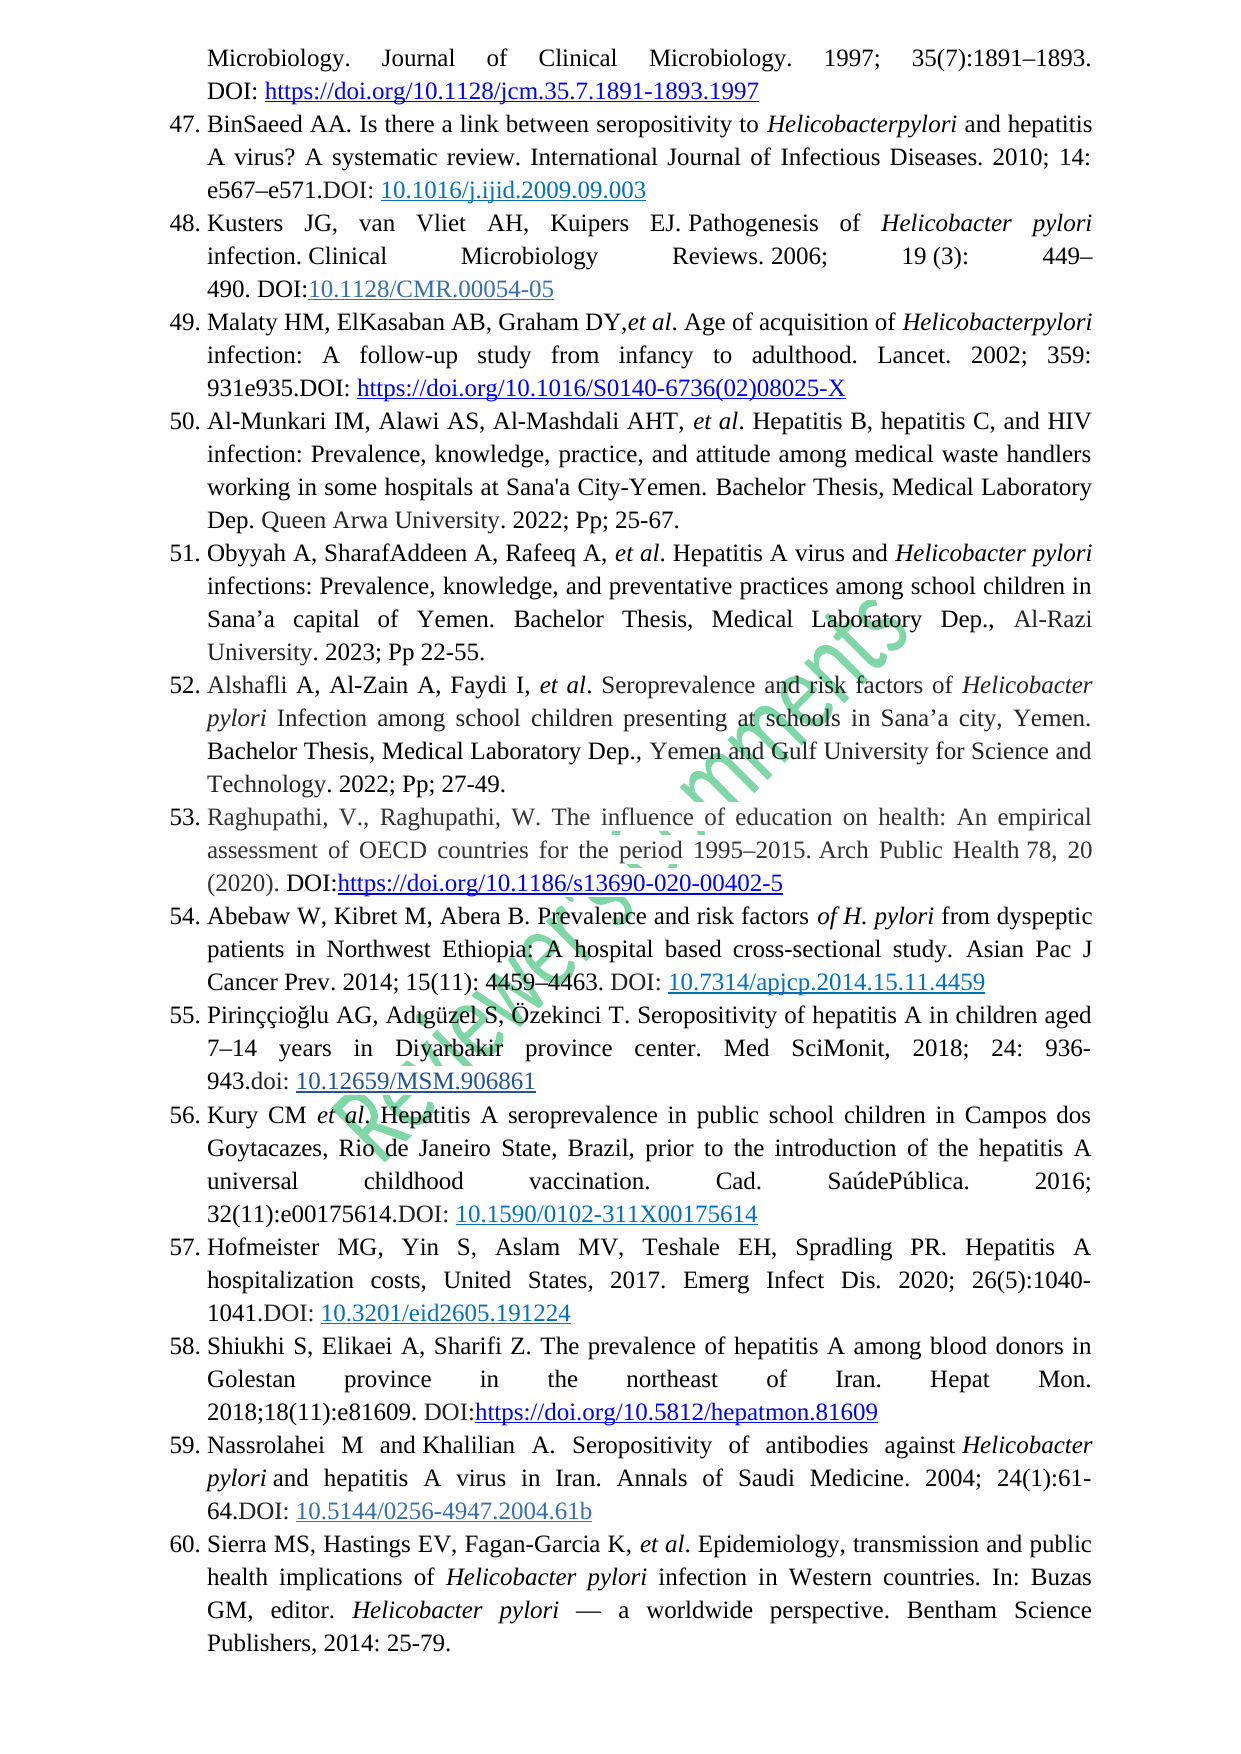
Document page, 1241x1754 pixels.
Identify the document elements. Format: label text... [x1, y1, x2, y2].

list Alshafli A, Al-Zain A, Faydi I, et al. Seroprevalence and risk factors of Helicobacter pylori Infection among school children presenting at schools in Sana’a city, Yemen. Bachelor Thesis, Medical Laboratory Dep., Yemen and Gulf University for Science and Technology. 2022; Pp; 27-49. [169, 670, 1092, 798]
list Raghupathi, V., Raghupathi, W. The influence of education on health: An empirical assessment of OECD countries for the period 1995–2015. Arch Public Health 78, 20 (2020). DOI:https://doi.org/10.1186/s13690-020-00402-5 [169, 802, 1092, 897]
list Nassrolahei M and Khalilian A. Seropositivity of antibodies against Helicobacter pylori and hepatitis A virus in Iran. Annals of Saudi Medicine. 2004; 24(1):61-64.DOI: 10.5144/0256-4947.2004.61b [169, 1430, 1092, 1525]
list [169, 43, 1092, 104]
list Sierra MS, Hastings EV, Fagan-Garcia K, et al. Epidemiology, transmission and public health implications of Helicobacter pylori infection in Western countries. In: Buzas GM, editor. Helicobacter pylori — a worldwide perspective. Bentham Science Publishers, 2014: 25-79. [169, 1529, 1092, 1657]
list Malaty HM, ElKasaban AB, Graham DY,et al. Age of acquisition of Helicobacterpylori infection: A follow-up study from infancy to adulthood. Lancet. 2002; 359: 931e935.DOI: https://doi.org/10.1016/S0140-6736(02)08025-X [169, 307, 1092, 402]
list Obyyah A, SharafAddeen A, Rafeeq A, et al. Hepatitis A virus and Helicobacter pylori infections: Prevalence, knowledge, and preventative practices among school children in Sana’a capital of Yemen. Bachelor Thesis, Medical Laboratory Dep., Al-Razi University. 2023; Pp 22-55. [169, 538, 1092, 666]
list Al-Munkari IM, Alawi AS, Al-Mashdali AHT, et al. Hepatitis B, hepatitis C, and HIV infection: Prevalence, knowledge, practice, and attitude among medical waste handlers working in some hospitals at Sana'a City-Yemen. Bachelor Thesis, Medical Laboratory Dep. Queen Arwa University. 2022; Pp; 25-67. [169, 406, 1092, 534]
list Kusters JG, van Vliet AH, Kuipers EJ. Pathogenesis of Helicobacter pylori infection. Clinical Microbiology Reviews. 2006; 19 (3): 449–490. DOI:10.1128/CMR.00054-05 [169, 208, 1092, 303]
list Pirinççioğlu AG, Adıgüzel S, Özekinci T. Seropositivity of hepatitis A in children aged 7–14 years in Diyarbakir province center. Med SciMonit, 2018; 24: 936-943.doi: 10.12659/MSM.906861 [169, 1000, 1092, 1096]
list Kury CM et al. Hepatitis A seroprevalence in public school children in Campos dos Goytacazes, Rio de Janeiro State, Brazil, prior to the introduction of the hepatitis A universal childhood vaccination. Cad. SaúdePública. 2016; 32(11):e00175614.DOI: 10.1590/0102-311X00175614 [169, 1100, 1092, 1228]
list Hofmeister MG, Yin S, Aslam MV, Teshale EH, Spradling PR. Hepatitis A hospitalization costs, United States, 2017. Emerg Infect Dis. 2020; 26(5):1040-1041.DOI: 10.3201/eid2605.191224 [169, 1232, 1092, 1327]
list Abebaw W, Kibret M, Abera B. Prevalence and risk factors of H. pylori from dyspeptic patients in Northwest Ethiopia: A hospital based cross-sectional study. Asian Pac J Cancer Prev. 2014; 15(11): 4459–4463. DOI: 10.7314/apjcp.2014.15.11.4459 [169, 901, 1092, 996]
list Shiukhi S, Elikaei A, Sharifi Z. The prevalence of hepatitis A among blood donors in Golestan province in the northeast of Iran. Hepat Mon. 2018;18(11):e81609. DOI:https://doi.org/10.5812/hepatmon.81609 [169, 1331, 1092, 1426]
list BinSaeed AA. Is there a link between seropositivity to Helicobacterpylori and hepatitis A virus? A systematic review. International Journal of Infectious Diseases. 2010; 14: e567–e571.DOI: 10.1016/j.ijid.2009.09.003 [169, 109, 1092, 204]
